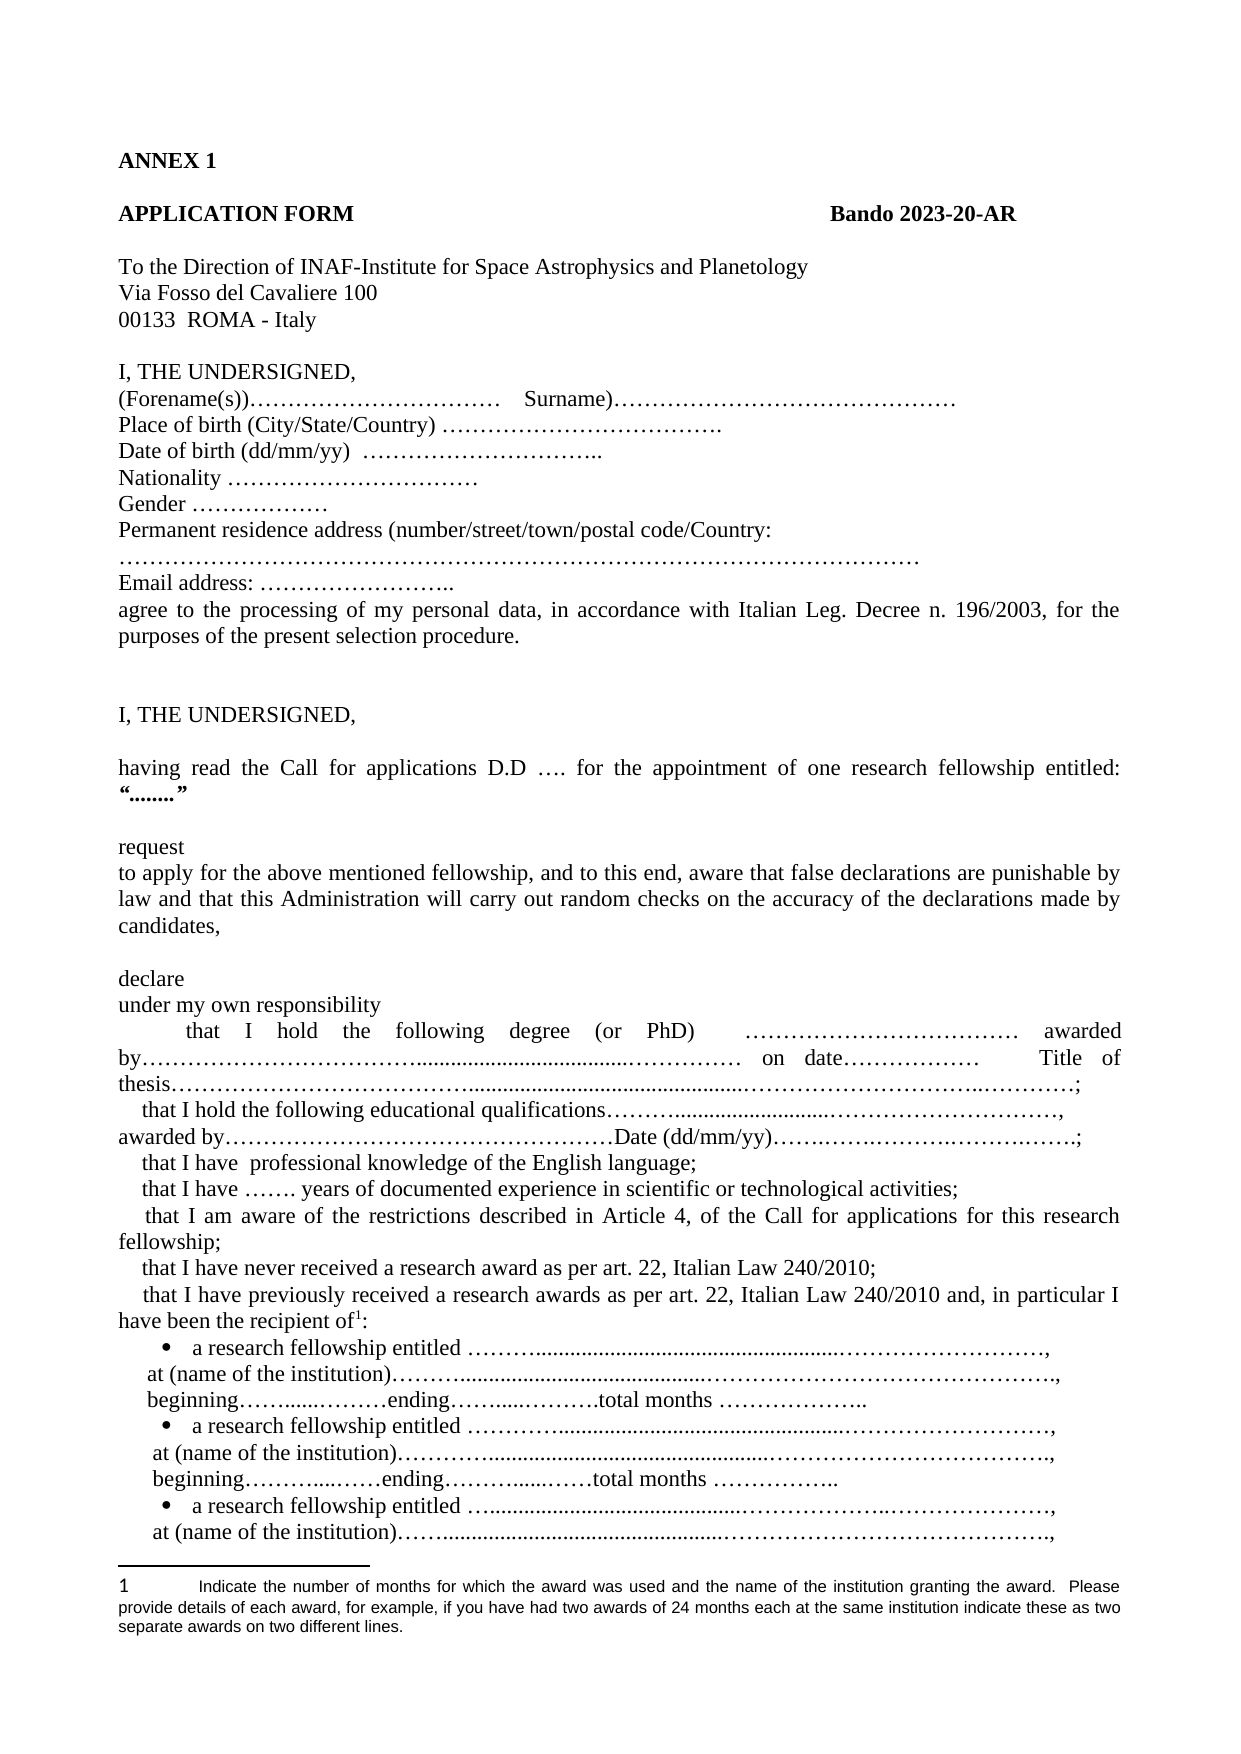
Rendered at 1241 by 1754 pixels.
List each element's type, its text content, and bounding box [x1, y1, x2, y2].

text beginning………....……ending………......……total months …………….. [118, 1465, 1122, 1492]
text Gender ……………… [118, 490, 1122, 517]
text …………………………………………………………………………………………… [118, 543, 1122, 569]
text to apply for the above mentioned fellowship, and to this end, aware that false declarations are punishable by law and that this Administration will carry out random checks on the accuracy of the declarations made by candidates, [118, 859, 1122, 938]
text having read the Call for applications D.D …. for the appointment of one research fellowship entitled: “........” [118, 754, 1122, 806]
text declare [118, 964, 1122, 991]
text (Forename(s))…………………………… Surname)……………………………………… [118, 385, 1122, 411]
text beginning……......………ending…….....……….total months ……………….. [118, 1386, 1122, 1413]
text Date of birth (dd/mm/yy) ………………………….. [118, 437, 1122, 464]
text awarded by……………………………………………Date (dd/mm/yy)…….…….……….……….…….; [118, 1123, 1122, 1149]
text  that I hold the following educational qualifications………...........................…………………………, [118, 1096, 1122, 1123]
text Email address: …………………….. [118, 569, 1122, 596]
text at (name of the institution)………...........................................………………………………………., [118, 1360, 1122, 1386]
text  that I have ……. years of documented experience in scientific or technological activities; [118, 1175, 1122, 1202]
list a research fellowship entitled ……….....................................................………………………, [162, 1333, 1122, 1360]
text 00133 ROMA - Italy [118, 306, 1122, 332]
text Via Fosso del Cavaliere 100 [118, 279, 1122, 306]
text  that I am aware of the restrictions described in Article 4, of the Call for applications for this research fellowship; [118, 1202, 1122, 1254]
text  that I hold the following degree (or PhD) ……………………………… awarded by……………………………….....................................…………… on date……………… Title of thesis…………………………………................................................…………………………..…………; [118, 1017, 1122, 1096]
text Place of birth (City/State/Country) ………………………………. [118, 411, 1122, 437]
text  that I have previously received a research awards as per art. 22, Italian Law 240/2010 and, in particular I have been the recipient of: [118, 1281, 1122, 1333]
list a research fellowship entitled …………..................................................………………………, [162, 1413, 1122, 1439]
text  that I have never received a research award as per art. 22, Italian Law 240/2010; [118, 1254, 1122, 1281]
text at (name of the institution)………….................................................………………………………., [118, 1439, 1122, 1465]
text Permanent residence address (number/street/town/postal code/Country: [118, 517, 1122, 543]
text under my own responsibility [118, 991, 1122, 1017]
text Nationality …………………………… [118, 464, 1122, 490]
text  that I have professional knowledge of the English language; [118, 1149, 1122, 1175]
text request [118, 833, 1122, 859]
text ANNEX 1 [118, 148, 1122, 174]
text at (name of the institution)…….................................................……………………………………., [118, 1518, 1122, 1544]
list a research fellowship entitled …............................................………………..…………………, [162, 1492, 1122, 1518]
text APPLICATION FORM Bando 2023-20-AR [118, 200, 1122, 227]
text I, THE UNDERSIGNED, [118, 358, 1122, 385]
text I, THE UNDERSIGNED, [118, 701, 1122, 727]
text To the Direction of INAF-Institute for Space Astrophysics and Planetology [118, 253, 1122, 279]
text agree to the processing of my personal data, in accordance with Italian Leg. Decree n. 196/2003, for the purposes of the present selection procedure. [118, 596, 1122, 648]
